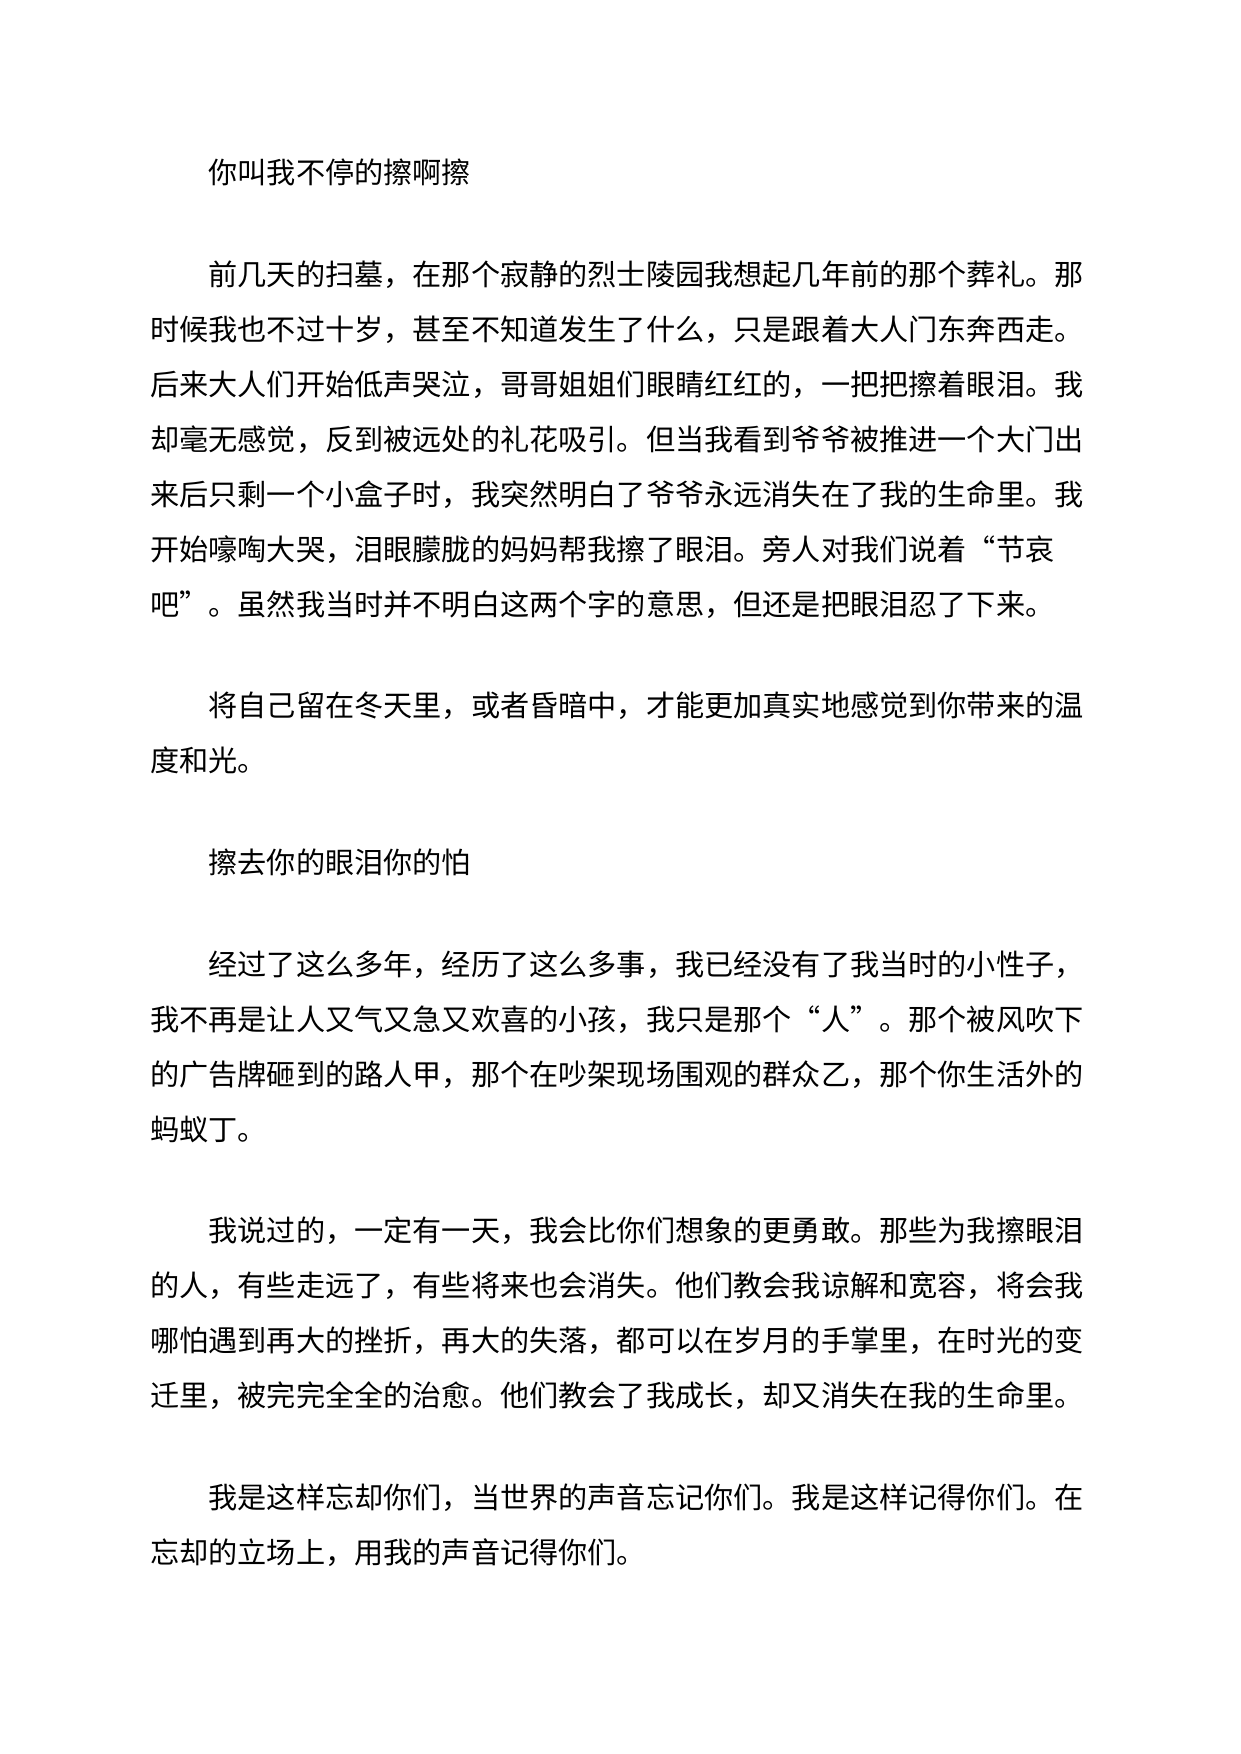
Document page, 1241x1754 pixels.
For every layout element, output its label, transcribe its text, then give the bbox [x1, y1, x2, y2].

text 经过了这么多年，经历了这么多事，我已经没有了我当时的小性子，我不再是让人又气又急又欢喜的小孩，我只是那个“人”。那个被风吹下的广告牌砸到的路人甲，那个在吵架现场围观的群众乙，那个你生活外的蚂蚁丁。 [150, 941, 1090, 1148]
text 将自己留在冬天里，或者昏暗中，才能更加真实地感觉到你带来的温度和光。 [150, 683, 1090, 780]
text 我是这样忘却你们，当世界的声音忘记你们。我是这样记得你们。在忘却的立场上，用我的声音记得你们。 [150, 1474, 1090, 1571]
text 前几天的扫墓，在那个寂静的烈士陵园我想起几年前的那个葬礼。那时候我也不过十岁，甚至不知道发生了什么，只是跟着大人门东奔西走。后来大人们开始低声哭泣，哥哥姐姐们眼睛红红的，一把把擦着眼泪。我却毫无感觉，反到被远处的礼花吸引。但当我看到爷爷被推进一个大门出来后只剩一个小盒子时，我突然明白了爷爷永远消失在了我的生命里。我开始嚎啕大哭，泪眼朦胧的妈妈帮我擦了眼泪。旁人对我们说着“节哀吧”。虽然我当时并不明白这两个字的意思，但还是把眼泪忍了下来。 [150, 252, 1090, 623]
text 擦去你的眼泪你的怕 [150, 839, 1090, 882]
text 你叫我不停的擦啊擦 [150, 150, 1090, 192]
text 我说过的，一定有一天，我会比你们想象的更勇敢。那些为我擦眼泪的人，有些走远了，有些将来也会消失。他们教会我谅解和宽容，将会我哪怕遇到再大的挫折，再大的失落，都可以在岁月的手掌里，在时光的变迁里，被完完全全的治愈。他们教会了我成长，却又消失在我的生命里。 [150, 1208, 1090, 1415]
